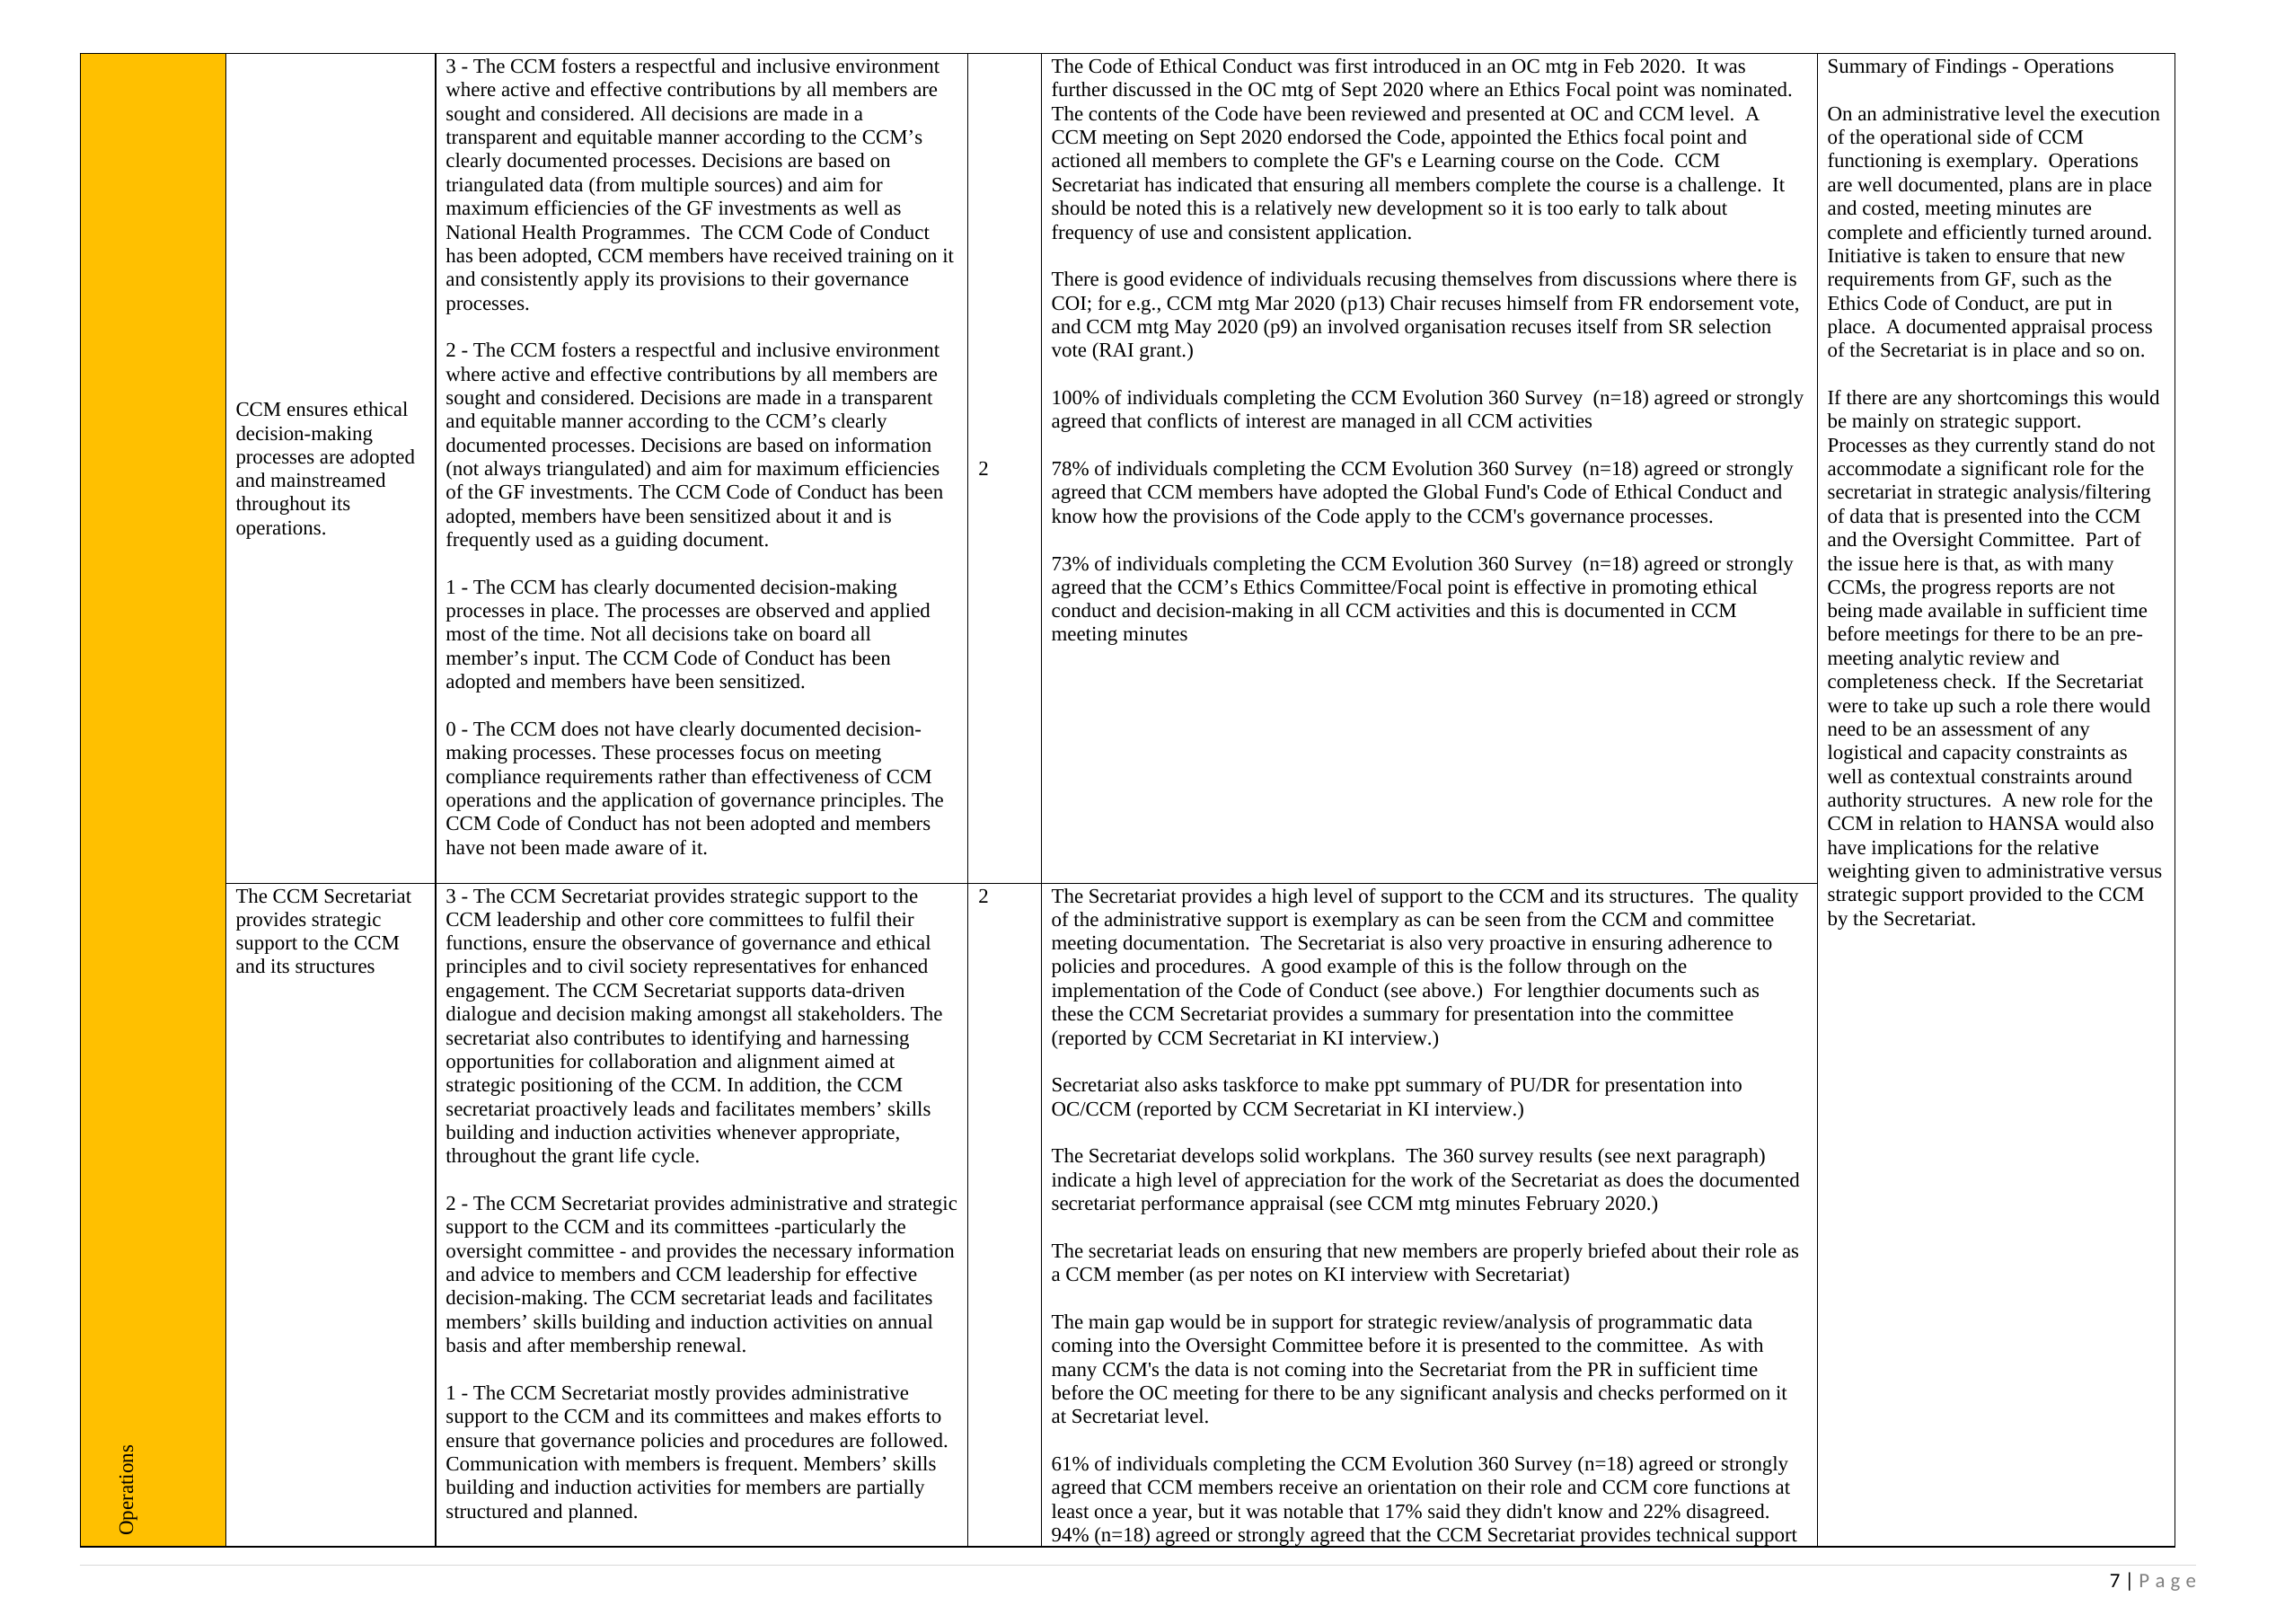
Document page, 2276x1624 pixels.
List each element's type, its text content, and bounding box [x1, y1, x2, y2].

table_cell CCM ensures ethical decision-making processes are adopted and mainstreamed throughout its operations. [226, 54, 435, 882]
table_cell The Code of Ethical Conduct was first introduced in an OC mtg in Feb 2020. It was further discussed in the OC mtg of Sept 2020 where an Ethics Focal point was nominated. The contents of the Code have been reviewed and presented at OC and CCM level. A CCM meeting on Sept 2020 endorsed the Code, appointed the Ethics focal point and actioned all members to complete the GF's e Learning course on the Code. CCM Secretariat has indicated that ensuring all members complete the course is a challenge. It should be noted this is a relatively new development so it is too early to talk about frequency of use and consistent application. There is good evidence of individuals recusing themselves from discussions where there is COI; for e.g., CCM mtg Mar 2020 (p13) Chair recuses himself from FR endorsement vote, and CCM mtg May 2020 (p9) an involved organisation recuses itself from SR selection vote (RAI grant.) 100% of individuals completing the CCM Evolution 360 Survey (n=18) agreed or strongly agreed that conflicts of interest are managed in all CCM activities 78% of individuals completing the CCM Evolution 360 Survey (n=18) agreed or strongly agreed that CCM members have adopted the Global Fund's Code of Ethical Conduct and know how the provisions of the Code apply to the CCM's governance processes. 73% of individuals completing the CCM Evolution 360 Survey (n=18) agreed or strongly agreed that the CCM’s Ethics Committee/Focal point is effective in promoting ethical conduct and decision-making in all CCM activities and this is documented in CCM meeting minutes [1042, 54, 1817, 882]
table_cell 3 - The CCM fosters a respectful and inclusive environment where active and effective contributions by all members are sought and considered. All decisions are made in a transparent and equitable manner according to the CCM’s clearly documented processes. Decisions are based on triangulated data (from multiple sources) and aim for maximum efficiencies of the GF investments as well as National Health Programmes. The CCM Code of Conduct has been adopted, CCM members have received training on it and consistently apply its provisions to their governance processes. 2 - The CCM fosters a respectful and inclusive environment where active and effective contributions by all members are sought and considered. Decisions are made in a transparent and equitable manner according to the CCM’s clearly documented processes. Decisions are based on information (not always triangulated) and aim for maximum efficiencies of the GF investments. The CCM Code of Conduct has been adopted, members have been sensitized about it and is frequently used as a guiding document. 1 - The CCM has clearly documented decision-making processes in place. The processes are observed and applied most of the time. Not all decisions take on board all member’s input. The CCM Code of Conduct has been adopted and members have been sensitized. 0 - The CCM does not have clearly documented decision-making processes. These processes focus on meeting compliance requirements rather than effectiveness of CCM operations and the application of governance principles. The CCM Code of Conduct has not been adopted and members have not been made aware of it. [437, 54, 967, 882]
table_cell 2 [968, 884, 1041, 1546]
table_cell Summary of Findings - Operations On an administrative level the execution of the operational side of CCM functioning is exemplary. Operations are well documented, plans are in place and costed, meeting minutes are complete and efficiently turned around. Initiative is taken to ensure that new requirements from GF, such as the Ethics Code of Conduct, are put in place. A documented appraisal process of the Secretariat is in place and so on. If there are any shortcomings this would be mainly on strategic support. Processes as they currently stand do not accommodate a significant role for the secretariat in strategic analysis/filtering of data that is presented into the CCM and the Oversight Committee. Part of the issue here is that, as with many CCMs, the progress reports are not being made available in sufficient time before meetings for there to be an pre-meeting analytic review and completeness check. If the Secretariat were to take up such a role there would need to be an assessment of any logistical and capacity constraints as well as contextual constraints around authority structures. A new role for the CCM in relation to HANSA would also have implications for the relative weighting given to administrative versus strategic support provided to the CCM by the Secretariat. [1818, 54, 2175, 1546]
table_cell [437, 884, 967, 1546]
table_cell Operations [81, 54, 225, 1546]
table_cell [1042, 884, 1817, 1546]
table_cell 2 [968, 54, 1041, 882]
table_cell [226, 884, 435, 1546]
